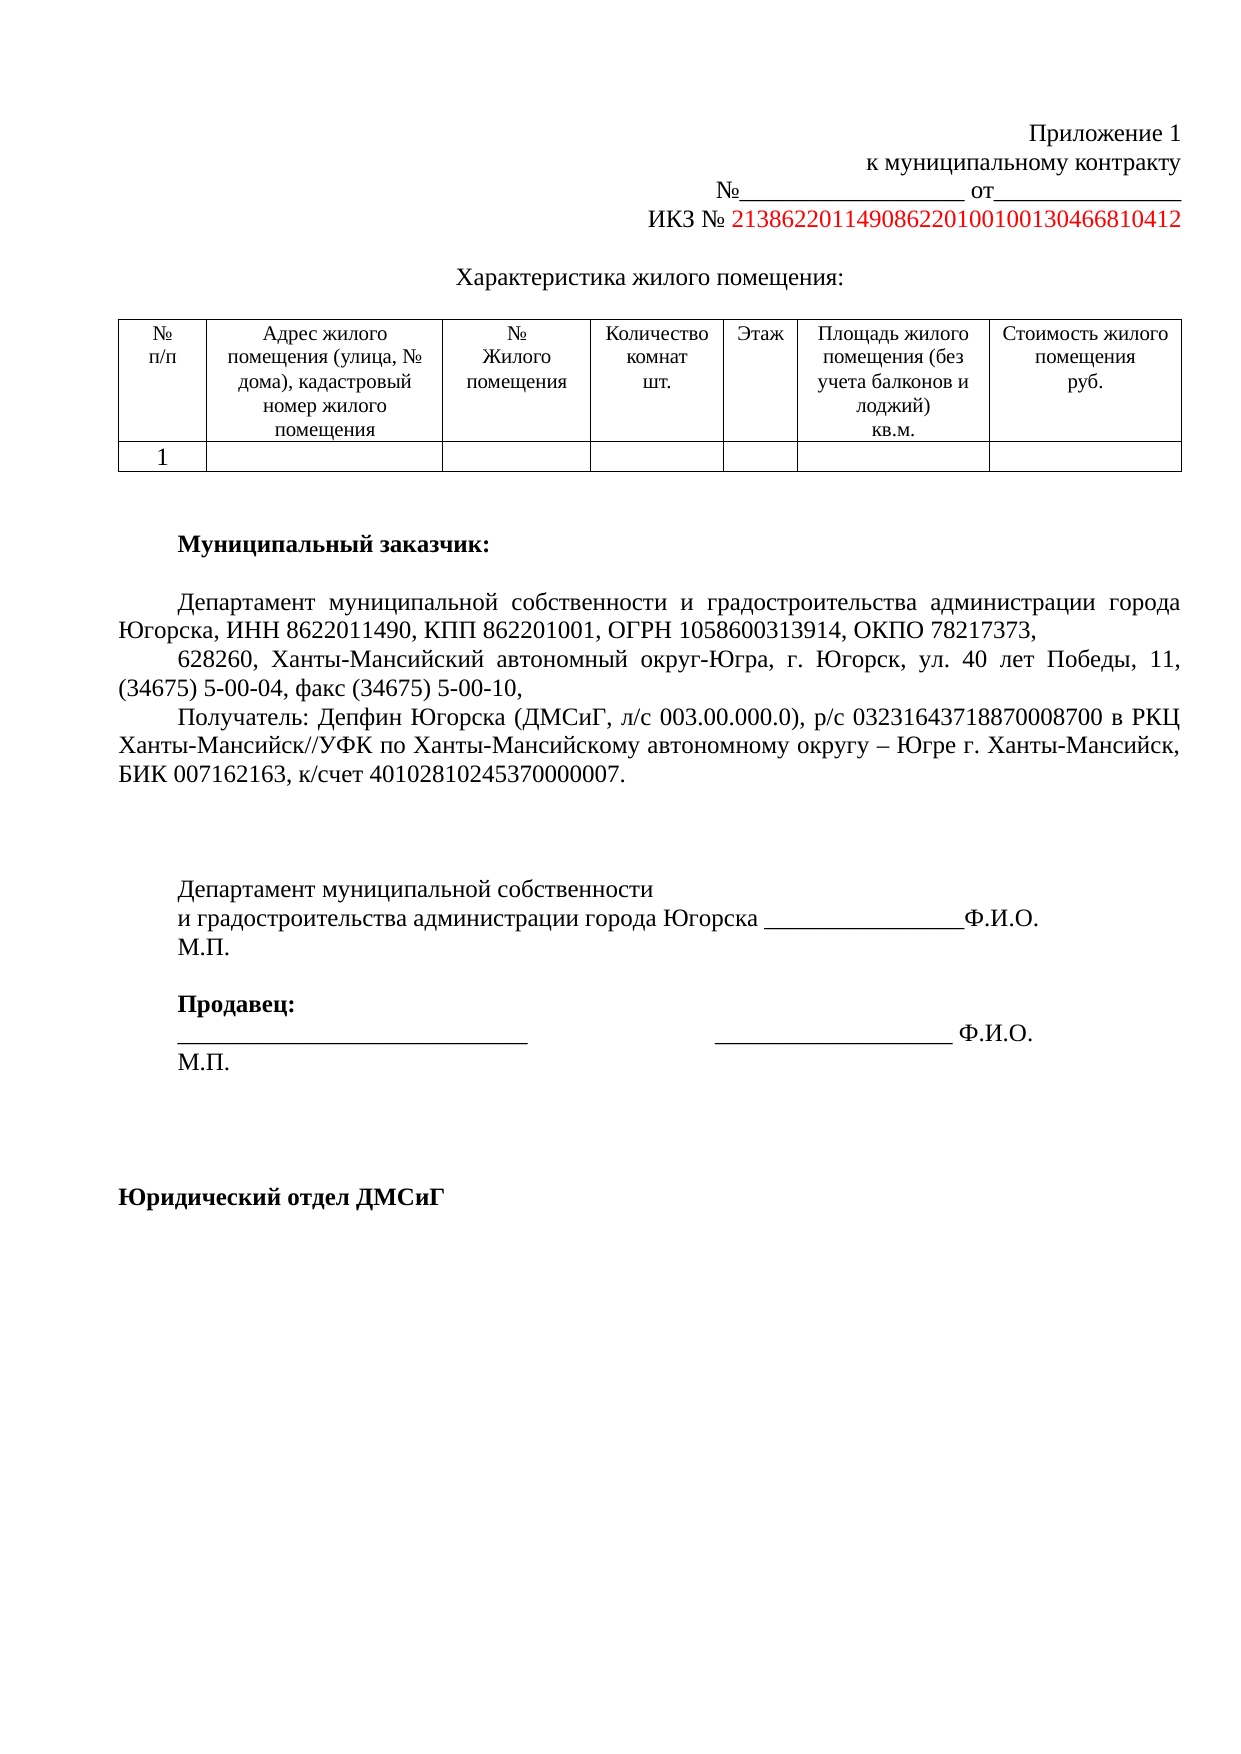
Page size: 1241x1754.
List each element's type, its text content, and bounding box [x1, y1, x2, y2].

table_header Количество комнат шт. [591, 320, 723, 441]
table_header Адрес жилого помещения (улица, № дома), кадастровый номер жилого помещения [207, 320, 442, 441]
table_header № Жилого помещения [443, 320, 590, 441]
table_cell [443, 442, 590, 471]
text Муниципальный заказчик: [118, 529, 1181, 558]
text Получатель: Депфин Югорска (ДМСиГ, л/с 003.00.000.0), р/с 03231643718870008700 в РКЦ Ханты-Мансийск//УФК по Ханты-Мансийскому автономному округу – Югре г. Ханты-Мансийск, БИК 007162163, к/счет 40102810245370000007. [118, 702, 1181, 788]
table_header № п/п [119, 320, 206, 441]
text 628260, Ханты-Мансийский автономный округ-Югра, г. Югорск, ул. 40 лет Победы, 11, (34675) 5-00-04, факс (34675) 5-00-10, [118, 644, 1181, 702]
text Юридический отдел ДМСиГ [118, 1182, 1181, 1211]
text и градостроительства администрации города Югорска ________________Ф.И.О. [118, 903, 1181, 932]
text Приложение 1 [118, 118, 1181, 147]
table_header Площадь жилого помещения (без учета балконов и лоджий) кв.м. [798, 320, 989, 441]
text Департамент муниципальной собственности и градостроительства администрации города Югорска, ИНН 8622011490, КПП 862201001, ОГРН 1058600313914, ОКПО 78217373, [118, 587, 1181, 644]
text к муниципальному контракту [118, 147, 1181, 176]
text М.П. [118, 1047, 1181, 1075]
table_cell 1 [119, 442, 206, 471]
table_header Этаж [724, 320, 797, 441]
text №__________________ от_______________ [118, 176, 1181, 204]
text ____________________________ ___________________ Ф.И.О. [118, 1018, 1181, 1047]
text ИКЗ № 213862201149086220100100130466810412 [118, 204, 1181, 233]
table_cell [724, 442, 797, 471]
text Характеристика жилого помещения: [118, 262, 1181, 291]
table_cell [990, 442, 1181, 471]
text М.П. [118, 932, 1181, 960]
table_cell [798, 442, 989, 471]
table_cell [591, 442, 723, 471]
text Департамент муниципальной собственности [118, 874, 1181, 903]
table_cell [207, 442, 442, 471]
table_header Стоимость жилого помещения руб. [990, 320, 1181, 441]
text Продавец: [118, 989, 1181, 1018]
